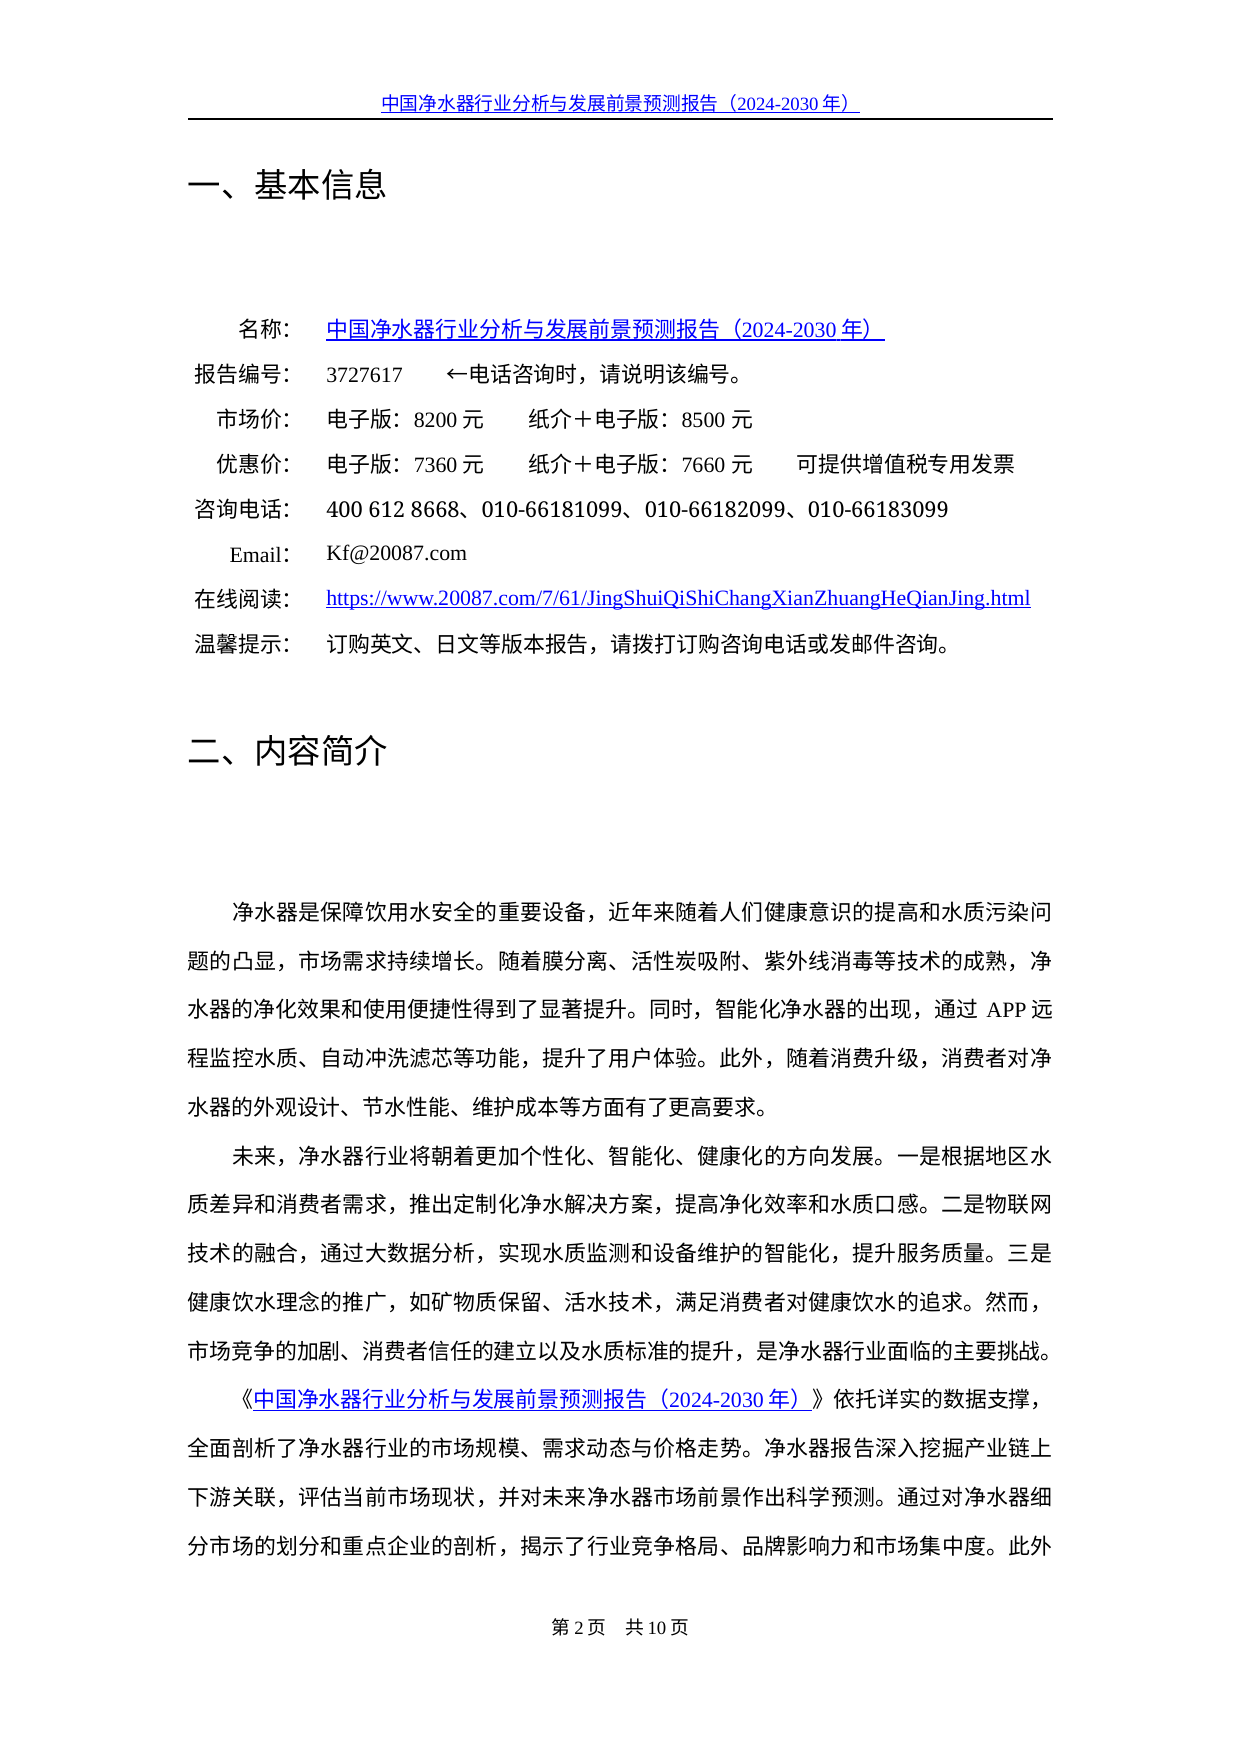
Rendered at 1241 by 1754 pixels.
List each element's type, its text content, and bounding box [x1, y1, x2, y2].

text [187, 894, 1053, 1561]
table_cell 电子版：8200 元 纸介＋电子版：8500 元 [315, 402, 1073, 447]
table_cell 市场价： [167, 402, 315, 447]
title 二、内容简介 [187, 717, 1053, 782]
title 一、基本信息 [187, 150, 1053, 215]
table_cell 400 612 8668、010-66181099、010-66182099、010-66183099 [315, 492, 1073, 537]
table_header 名称： [167, 312, 315, 357]
table_cell 报告编号： [167, 357, 315, 402]
table_cell 在线阅读： [167, 582, 315, 627]
table_cell 电子版：7360 元 纸介＋电子版：7660 元 可提供增值税专用发票 [315, 447, 1073, 492]
table_cell 订购英文、日文等版本报告，请拨打订购咨询电话或发邮件咨询。 [315, 627, 1073, 672]
table_cell Email： [167, 537, 315, 582]
table_cell 咨询电话： [167, 492, 315, 537]
table_cell 优惠价： [167, 447, 315, 492]
table_cell [315, 582, 1073, 627]
table_cell 温馨提示： [167, 627, 315, 672]
table_header 中国净水器行业分析与发展前景预测报告（2024-2030年） [315, 312, 1073, 357]
table_cell Kf@20087.com [315, 537, 1073, 582]
table_cell 3727617 ←电话咨询时，请说明该编号。 [315, 357, 1073, 402]
